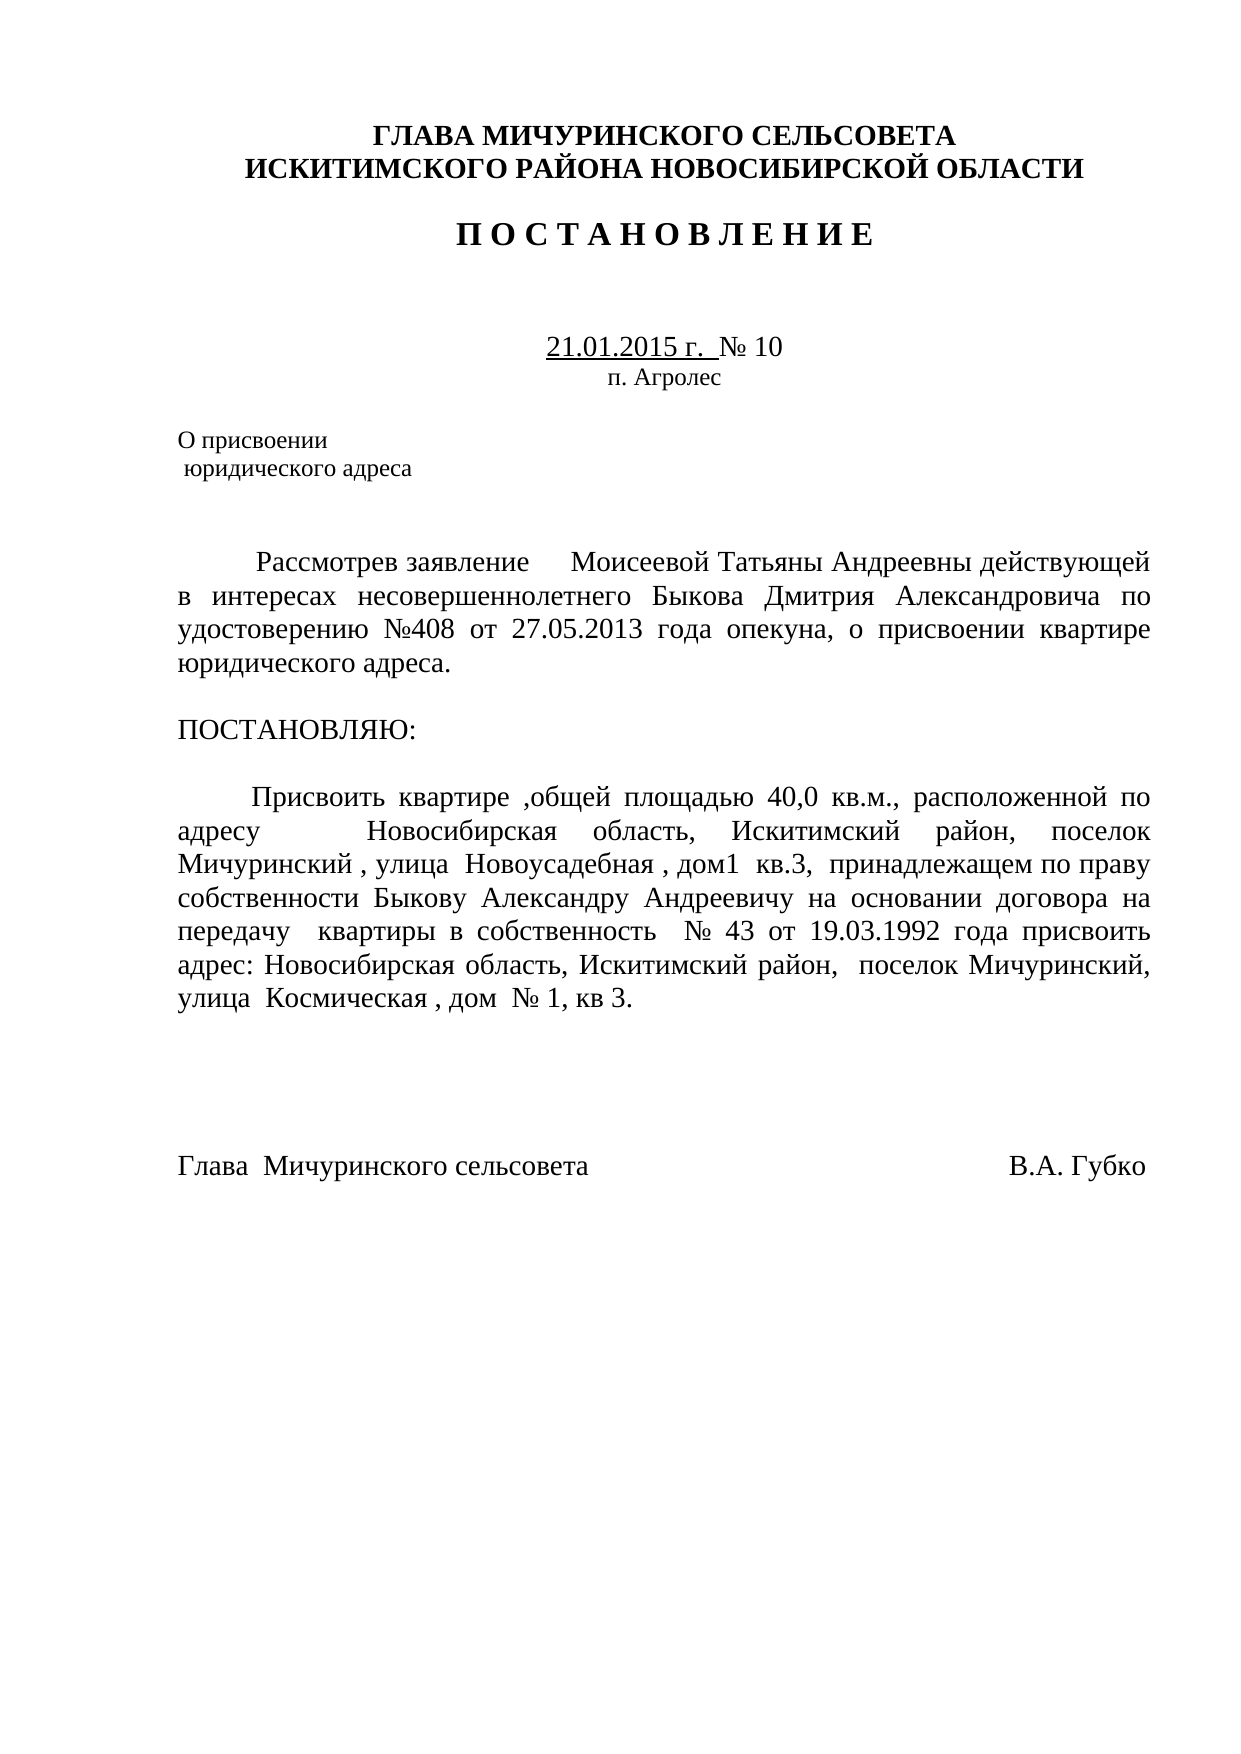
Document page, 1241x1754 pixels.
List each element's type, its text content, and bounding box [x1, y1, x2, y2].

text п. Агролес [177, 362, 1152, 391]
text 21.01.2015 г. № 10 [177, 329, 1152, 362]
text Рассмотрев заявление Моисеевой Татьяны Андреевны действующей в интересах несовершеннолетнего Быкова Дмитрия Александровича по удостоверению №408 от 27.05.2013 года опекуна, о присвоении квартире юридического адреса. [177, 544, 1152, 679]
text ПОСТАНОВЛЯЮ: [177, 712, 1152, 746]
text Присвоить квартире ,общей площадью 40,0 кв.м., расположенной по адресу Новосибирская область, Искитимский район, поселок Мичуринский , улица Новоусадебная , дом1 кв.3, принадлежащем по праву собственности Быкову Александру Андреевичу на основании договора на передачу квартиры в собственность № 43 от 19.03.1992 года присвоить адрес: Новосибирская область, Искитимский район, поселок Мичуринский, улица Космическая , дом № 1, кв 3. [177, 779, 1152, 1014]
title юридического адреса [177, 453, 1152, 482]
text ИСКИТИМСКОГО РАЙОНА НОВОСИБИРСКОЙ ОБЛАСТИ [177, 152, 1152, 185]
text Глава Мичуринского сельсовета В.А. Губко [177, 1148, 1152, 1182]
text П О С Т А Н О В Л Е Н И Е [177, 214, 1152, 252]
title О присвоении [177, 425, 1152, 453]
title ГЛАВА МИЧУРИНСКОГО СЕЛЬСОВЕТА [177, 118, 1152, 152]
